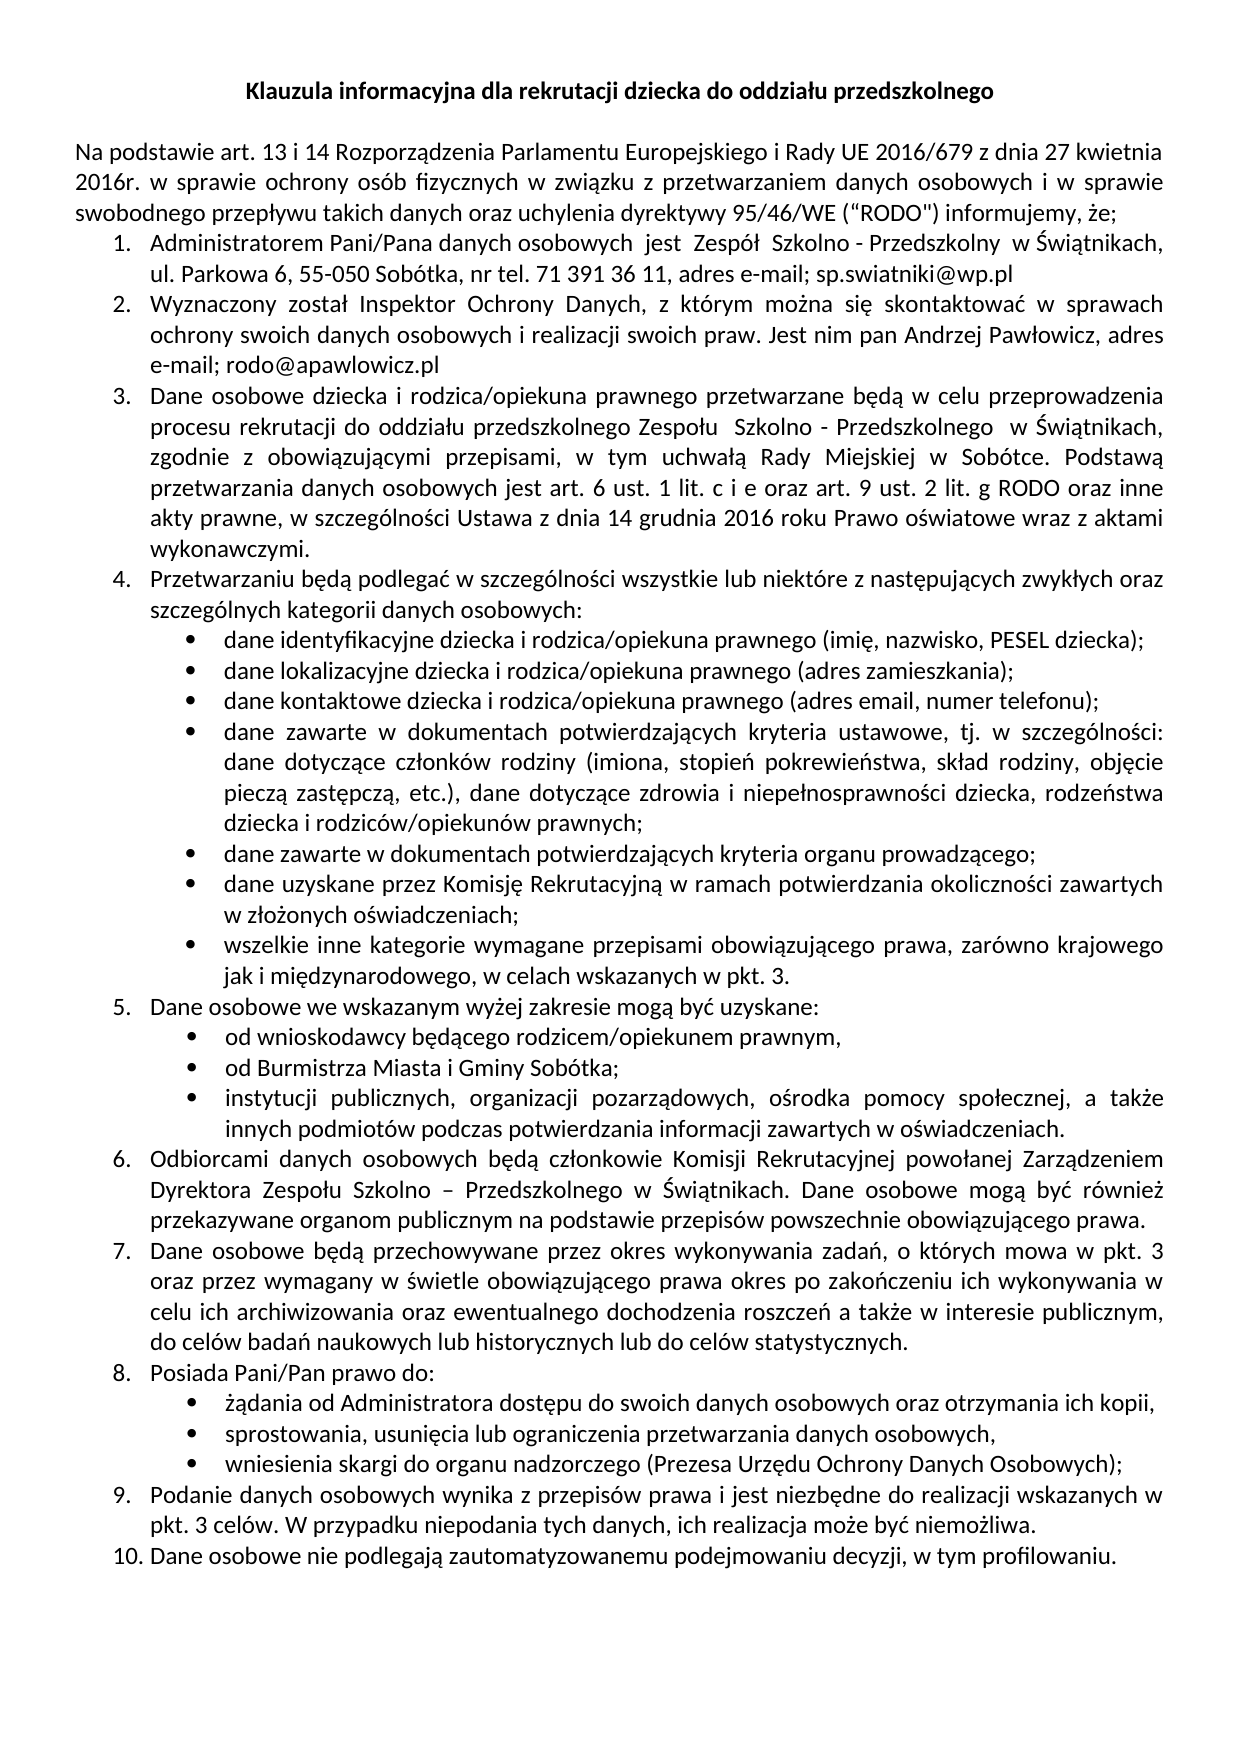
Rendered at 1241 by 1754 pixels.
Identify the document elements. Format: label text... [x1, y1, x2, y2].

list dane uzyskane przez Komisję Rekrutacyjną w ramach potwierdzania okoliczności zawartych w złożonych oświadczeniach; [186, 868, 1165, 929]
list wniesienia skargi do organu nadzorczego (Prezesa Urzędu Ochrony Danych Osobowych); [187, 1448, 1165, 1479]
list Administratorem Pani/Pana danych osobowych jest Zespół Szkolno - Przedszkolny w Świątnikach, ul. Parkowa 6, 55-050 Sobótka, nr tel. 71 391 36 11, adres e-mail; sp.swiatniki@wp.pl [112, 228, 1165, 289]
text Klauzula informacyjna dla rekrutacji dziecka do oddziału przedszkolnego [75, 75, 1165, 106]
list żądania od Administratora dostępu do swoich danych osobowych oraz otrzymania ich kopii, [187, 1387, 1165, 1418]
list Dane osobowe dziecka i rodzica/opiekuna prawnego przetwarzane będą w celu przeprowadzenia procesu rekrutacji do oddziału przedszkolnego Zespołu Szkolno - Przedszkolnego w Świątnikach, zgodnie z obowiązującymi przepisami, w tym uchwałą Rady Miejskiej w Sobótce. Podstawą przetwarzania danych osobowych jest art. 6 ust. 1 lit. c i e oraz art. 9 ust. 2 lit. g RODO oraz inne akty prawne, w szczególności Ustawa z dnia 14 grudnia 2016 roku Prawo oświatowe wraz z aktami wykonawczymi. [112, 380, 1165, 563]
list Posiada Pani/Pan prawo do: [112, 1357, 1165, 1387]
text Na podstawie art. 13 i 14 Rozporządzenia Parlamentu Europejskiego i Rady UE 2016/679 z dnia 27 kwietnia 2016r. w sprawie ochrony osób fizycznych w związku z przetwarzaniem danych osobowych i w sprawie swobodnego przepływu takich danych oraz uchylenia dyrektywy 95/46/WE (“RODO") informujemy, że; [75, 136, 1165, 228]
list dane lokalizacyjne dziecka i rodzica/opiekuna prawnego (adres zamieszkania); [186, 655, 1165, 685]
list Przetwarzaniu będą podlegać w szczególności wszystkie lub niektóre z następujących zwykłych oraz szczególnych kategorii danych osobowych: [112, 563, 1165, 624]
list od wnioskodawcy będącego rodzicem/opiekunem prawnym, [187, 1021, 1165, 1052]
list od Burmistrza Miasta i Gminy Sobótka; [187, 1052, 1165, 1082]
list dane kontaktowe dziecka i rodzica/opiekuna prawnego (adres email, numer telefonu); [186, 685, 1165, 716]
list dane zawarte w dokumentach potwierdzających kryteria ustawowe, tj. w szczególności: dane dotyczące członków rodziny (imiona, stopień pokrewieństwa, skład rodziny, objęcie pieczą zastępczą, etc.), dane dotyczące zdrowia i niepełnosprawności dziecka, rodzeństwa dziecka i rodziców/opiekunów prawnych; [186, 716, 1165, 838]
list sprostowania, usunięcia lub ograniczenia przetwarzania danych osobowych, [187, 1418, 1165, 1448]
list wszelkie inne kategorie wymagane przepisami obowiązującego prawa, zarówno krajowego jak i międzynarodowego, w celach wskazanych w pkt. 3. [186, 929, 1165, 991]
list Dane osobowe będą przechowywane przez okres wykonywania zadań, o których mowa w pkt. 3 oraz przez wymagany w świetle obowiązującego prawa okres po zakończeniu ich wykonywania w celu ich archiwizowania oraz ewentualnego dochodzenia roszczeń a także w interesie publicznym, do celów badań naukowych lub historycznych lub do celów statystycznych. [112, 1235, 1165, 1357]
list Podanie danych osobowych wynika z przepisów prawa i jest niezbędne do realizacji wskazanych w pkt. 3 celów. W przypadku niepodania tych danych, ich realizacja może być niemożliwa. [112, 1479, 1165, 1540]
list instytucji publicznych, organizacji pozarządowych, ośrodka pomocy społecznej, a także innych podmiotów podczas potwierdzania informacji zawartych w oświadczeniach. [187, 1082, 1165, 1143]
list Wyznaczony został Inspektor Ochrony Danych, z którym można się skontaktować w sprawach ochrony swoich danych osobowych i realizacji swoich praw. Jest nim pan Andrzej Pawłowicz, adres e-mail; rodo@apawlowicz.pl [112, 289, 1165, 380]
list Odbiorcami danych osobowych będą członkowie Komisji Rekrutacyjnej powołanej Zarządzeniem Dyrektora Zespołu Szkolno – Przedszkolnego w Świątnikach. Dane osobowe mogą być również przekazywane organom publicznym na podstawie przepisów powszechnie obowiązującego prawa. [112, 1143, 1165, 1235]
list dane identyfikacyjne dziecka i rodzica/opiekuna prawnego (imię, nazwisko, PESEL dziecka); [186, 624, 1165, 655]
list dane zawarte w dokumentach potwierdzających kryteria organu prowadzącego; [186, 838, 1165, 868]
list Dane osobowe nie podlegają zautomatyzowanemu podejmowaniu decyzji, w tym profilowaniu. [112, 1540, 1165, 1571]
list Dane osobowe we wskazanym wyżej zakresie mogą być uzyskane: [112, 991, 1165, 1021]
